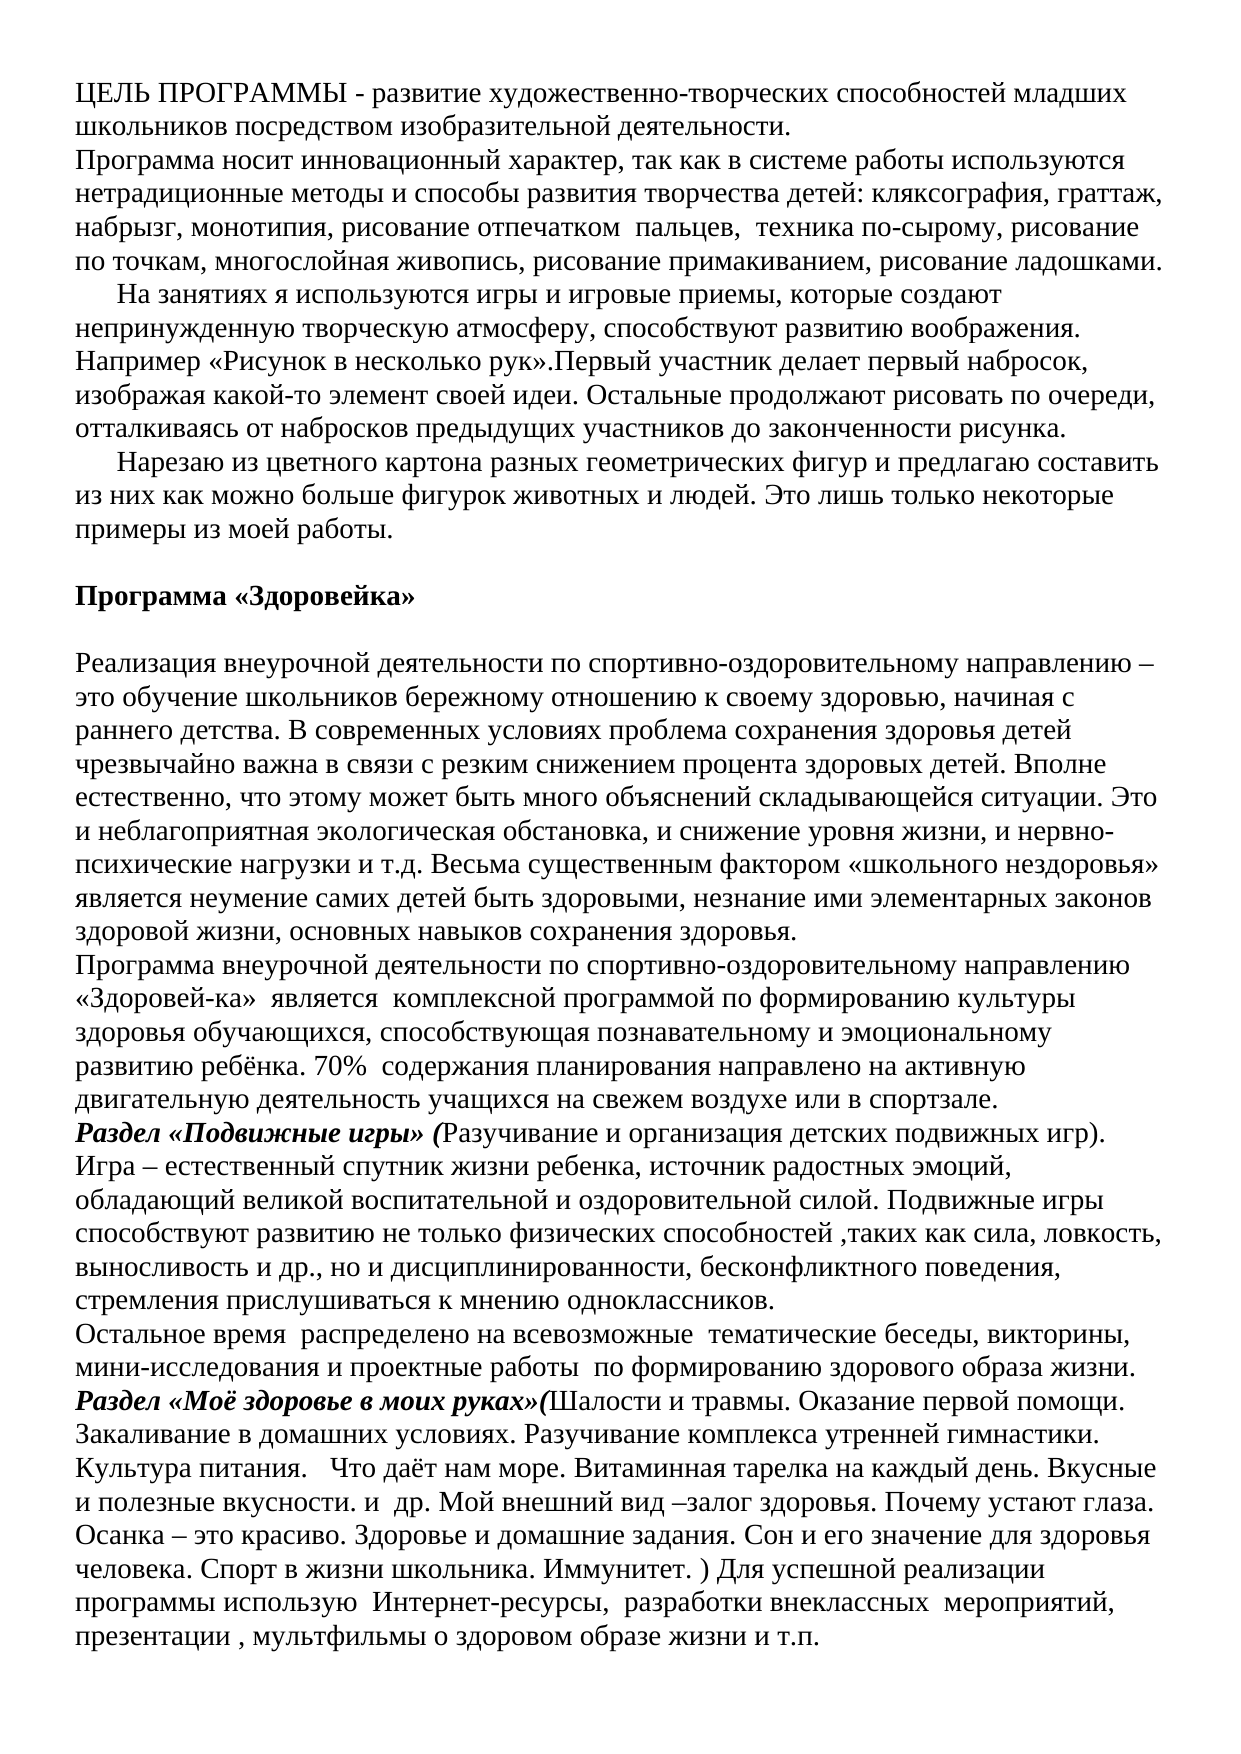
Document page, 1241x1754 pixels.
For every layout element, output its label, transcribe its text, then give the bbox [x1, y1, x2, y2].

text ЦЕЛЬ ПРОГРАММЫ - развитие художественно-творческих способностей младших школьников посредством изобразительной деятельности. [75, 75, 1165, 142]
text Остальное время распределено на всевозможные тематические беседы, викторины, мини-исследования и проектные работы по формированию здорового образа жизни. [75, 1316, 1165, 1383]
text Программа «Здоровейка» [75, 578, 1165, 612]
list Реализация внеурочной деятельности по спортивно-оздоровительному направлению – это обучение школьников бережному отношению к своему здоровью, начиная с раннего детства. В современных условиях проблема сохранения здоровья детей чрезвычайно важна в связи с резким снижением процента здоровых детей. Вполне естественно, что этому может быть много объяснений складывающейся ситуации. Это и неблагоприятная экологическая обстановка, и снижение уровня жизни, и нервно-психические нагрузки и т.д. Весьма существенным фактором «школьного нездоровья» является неумение самих детей быть здоровыми, незнание ими элементарных законов здоровой жизни, основных навыков сохранения здоровья. Программа внеурочной деятельности по спортивно-оздоровительному направлению «Здоровей-ка» является комплексной программой по формированию культуры здоровья обучающихся, способствующая познавательному и эмоциональному развитию ребёнка. 70% содержания планирования направлено на активную двигательную деятельность учащихся на свежем воздухе или в спортзале. Раздел «Подвижные игры» (Разучивание и организация детских подвижных игр). Игра – естественный спутник жизни ребенка, источник радостных эмоций, обладающий великой воспитательной и оздоровительной силой. Подвижные игры способствуют развитию не только физических способностей ,таких как сила, ловкость, выносливость и др., но и дисциплинированности, бесконфликтного поведения, стремления прислушиваться к мнению одноклассников. [75, 645, 1165, 1316]
text Раздел «Моё здоровье в моих руках»(Шалости и травмы. Оказание первой помощи. Закаливание в домашних условиях. Разучивание комплекса утренней гимнастики. Культура питания. Что даёт нам море. Витаминная тарелка на каждый день. Вкусные и полезные вкусности. и др. Мой внешний вид –залог здоровья. Почему устают глаза. Осанка – это красиво. Здоровье и домашние задания. Сон и его значение для здоровья человека. Спорт в жизни школьника. Иммунитет. ) Для успешной реализации программы использую Интернет-ресурсы, разработки внеклассных мероприятий, презентации , мультфильмы о здоровом образе жизни и т.п. [75, 1383, 1165, 1651]
text Нарезаю из цветного картона разных геометрических фигур и предлагаю составить из них как можно больше фигурок животных и людей. Это лишь только некоторые примеры из моей работы. [75, 444, 1165, 544]
text Программа носит инновационный характер, так как в системе работы используются нетрадиционные методы и способы развития творчества детей: кляксография, граттаж, набрызг, монотипия, рисование отпечатком пальцев, техника по-сырому, рисование по точкам, многослойная живопись, рисование примакиванием, рисование ладошками. [75, 142, 1165, 276]
text На занятиях я используются игры и игровые приемы, которые создают непринужденную творческую атмосферу, способствуют развитию воображения. Например «Рисунок в несколько рук».Первый участник делает первый набросок, изображая какой-то элемент своей идеи. Остальные продолжают рисовать по очереди, отталкиваясь от набросков предыдущих участников до законченности рисунка. [75, 276, 1165, 444]
